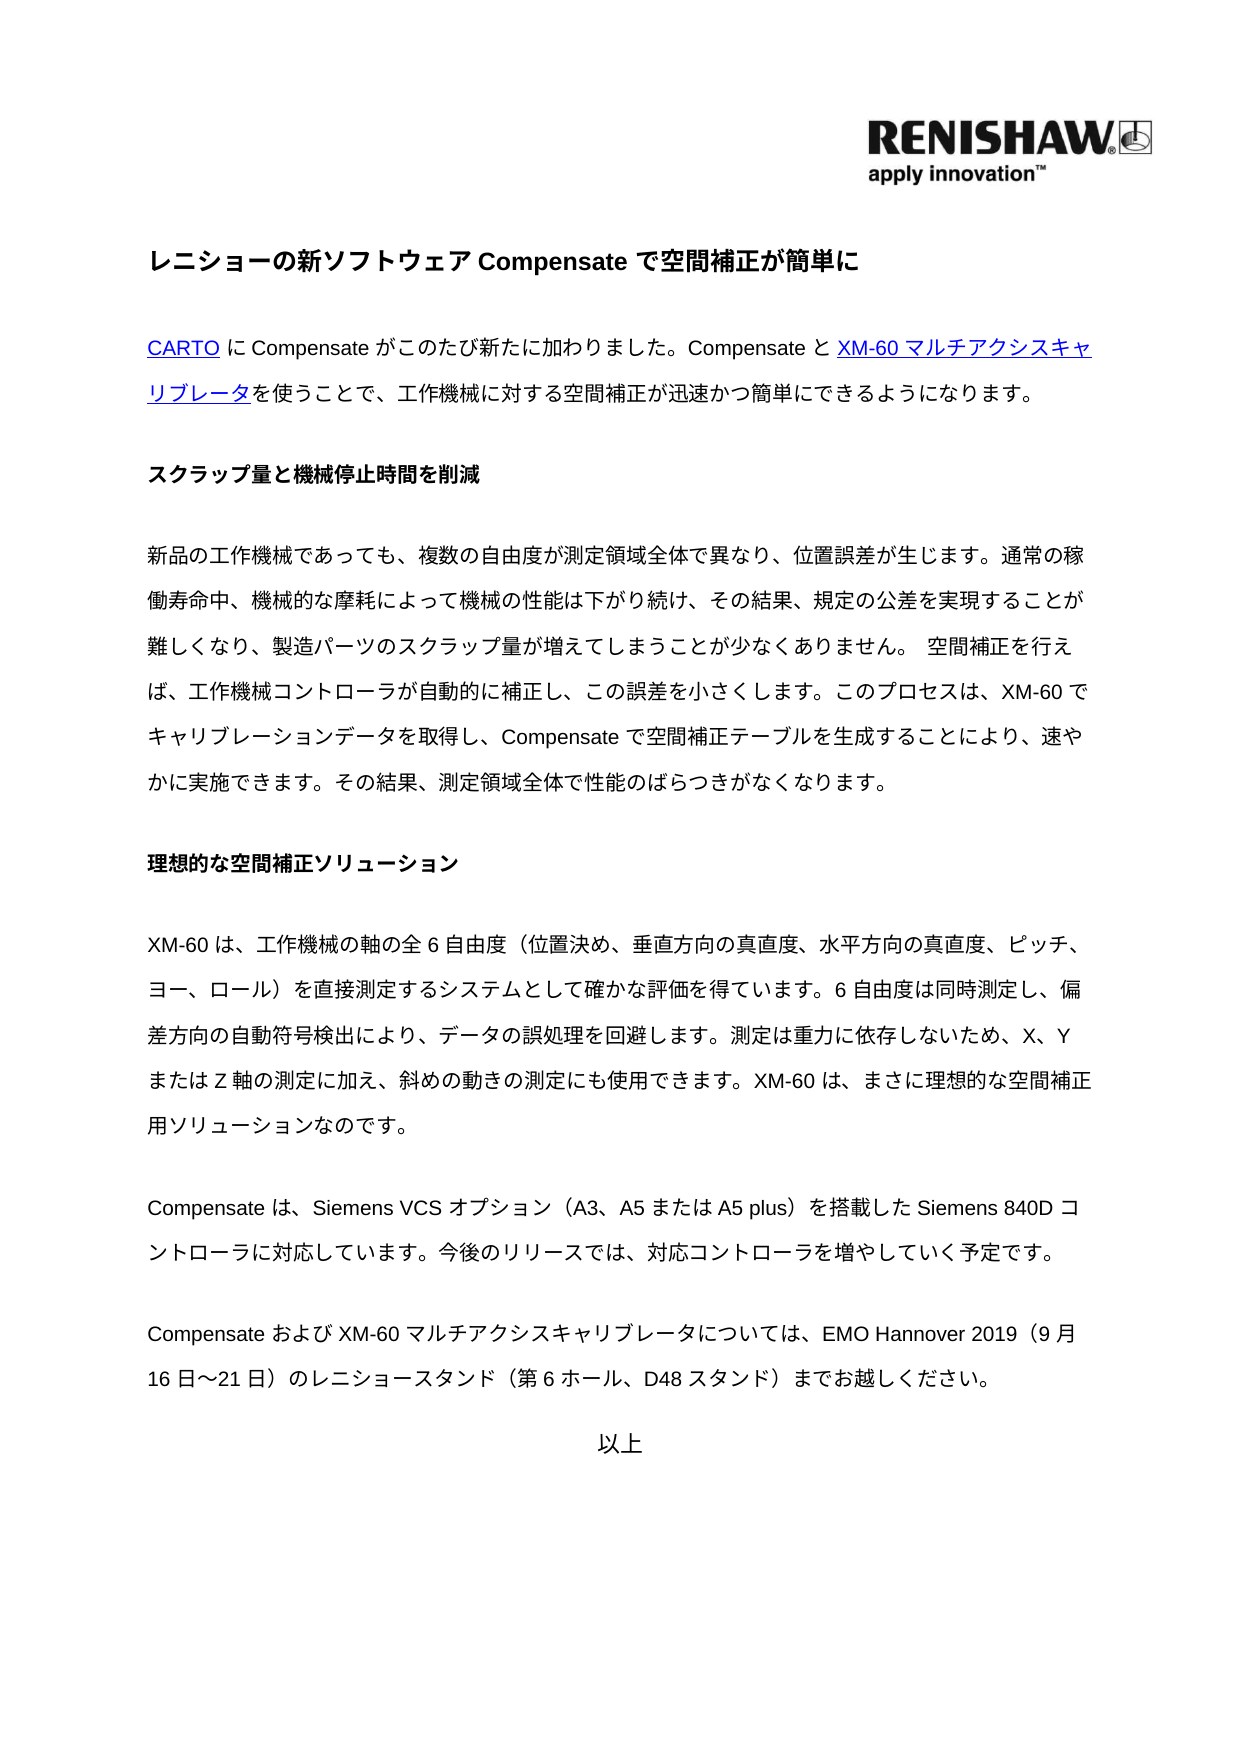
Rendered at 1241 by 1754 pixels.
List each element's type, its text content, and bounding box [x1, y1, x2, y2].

text XM-60 は、工作機械の軸の全 6 自由度（位置決め、垂直方向の真直度、水平方向の真直度、ピッチ、ヨー、ロール）を直接測定するシステムとして確かな評価を得ています。6 自由度は同時測定し、偏差方向の自動符号検出により、データの誤処理を回避します。測定は重力に依存しないため、X、Y または Z 軸の測定に加え、斜めの動きの測定にも使用できます。XM-60 は、まさに理想的な空間補正用ソリューションなのです。 [147, 928, 1093, 1140]
picture [837, 87, 1183, 218]
text 以上 [147, 1426, 1093, 1459]
text レニショーの新ソフトウェア Compensate で空間補正が簡単に [147, 241, 1093, 277]
text スクラップ量と機械停止時間を削減 [147, 458, 1093, 488]
text CARTO に Compensate がこのたび新たに加わりました。Compensate と XM-60 マルチアクシスキャリブレータを使うことで、工作機械に対する空間補正が迅速かつ簡単にできるようになります。 [147, 331, 1093, 407]
text 新品の工作機械であっても、複数の自由度が測定領域全体で異なり、位置誤差が生じます。通常の稼働寿命中、機械的な摩耗によって機械の性能は下がり続け、その結果、規定の公差を実現することが難しくなり、製造パーツのスクラップ量が増えてしまうことが少なくありません。 空間補正を行えば、工作機械コントローラが自動的に補正し、この誤差を小さくします。このプロセスは、XM-60 でキャリブレーションデータを取得し、Compensate で空間補正テーブルを生成することにより、速やかに実施できます。その結果、測定領域全体で性能のばらつきがなくなります。 [147, 539, 1093, 796]
text 理想的な空間補正ソリューション [147, 847, 1093, 877]
text Compensate および XM-60 マルチアクシスキャリブレータについては、EMO Hannover 2019（9 月 16 日～21 日）のレニショースタンド（第 6 ホール、D48 スタンド）までお越しください。 [147, 1317, 1093, 1393]
text Compensate は、Siemens VCS オプション（A3、A5 または A5 plus）を搭載した Siemens 840D コントローラに対応しています。今後のリリースでは、対応コントローラを増やしていく予定です。 [147, 1191, 1093, 1266]
